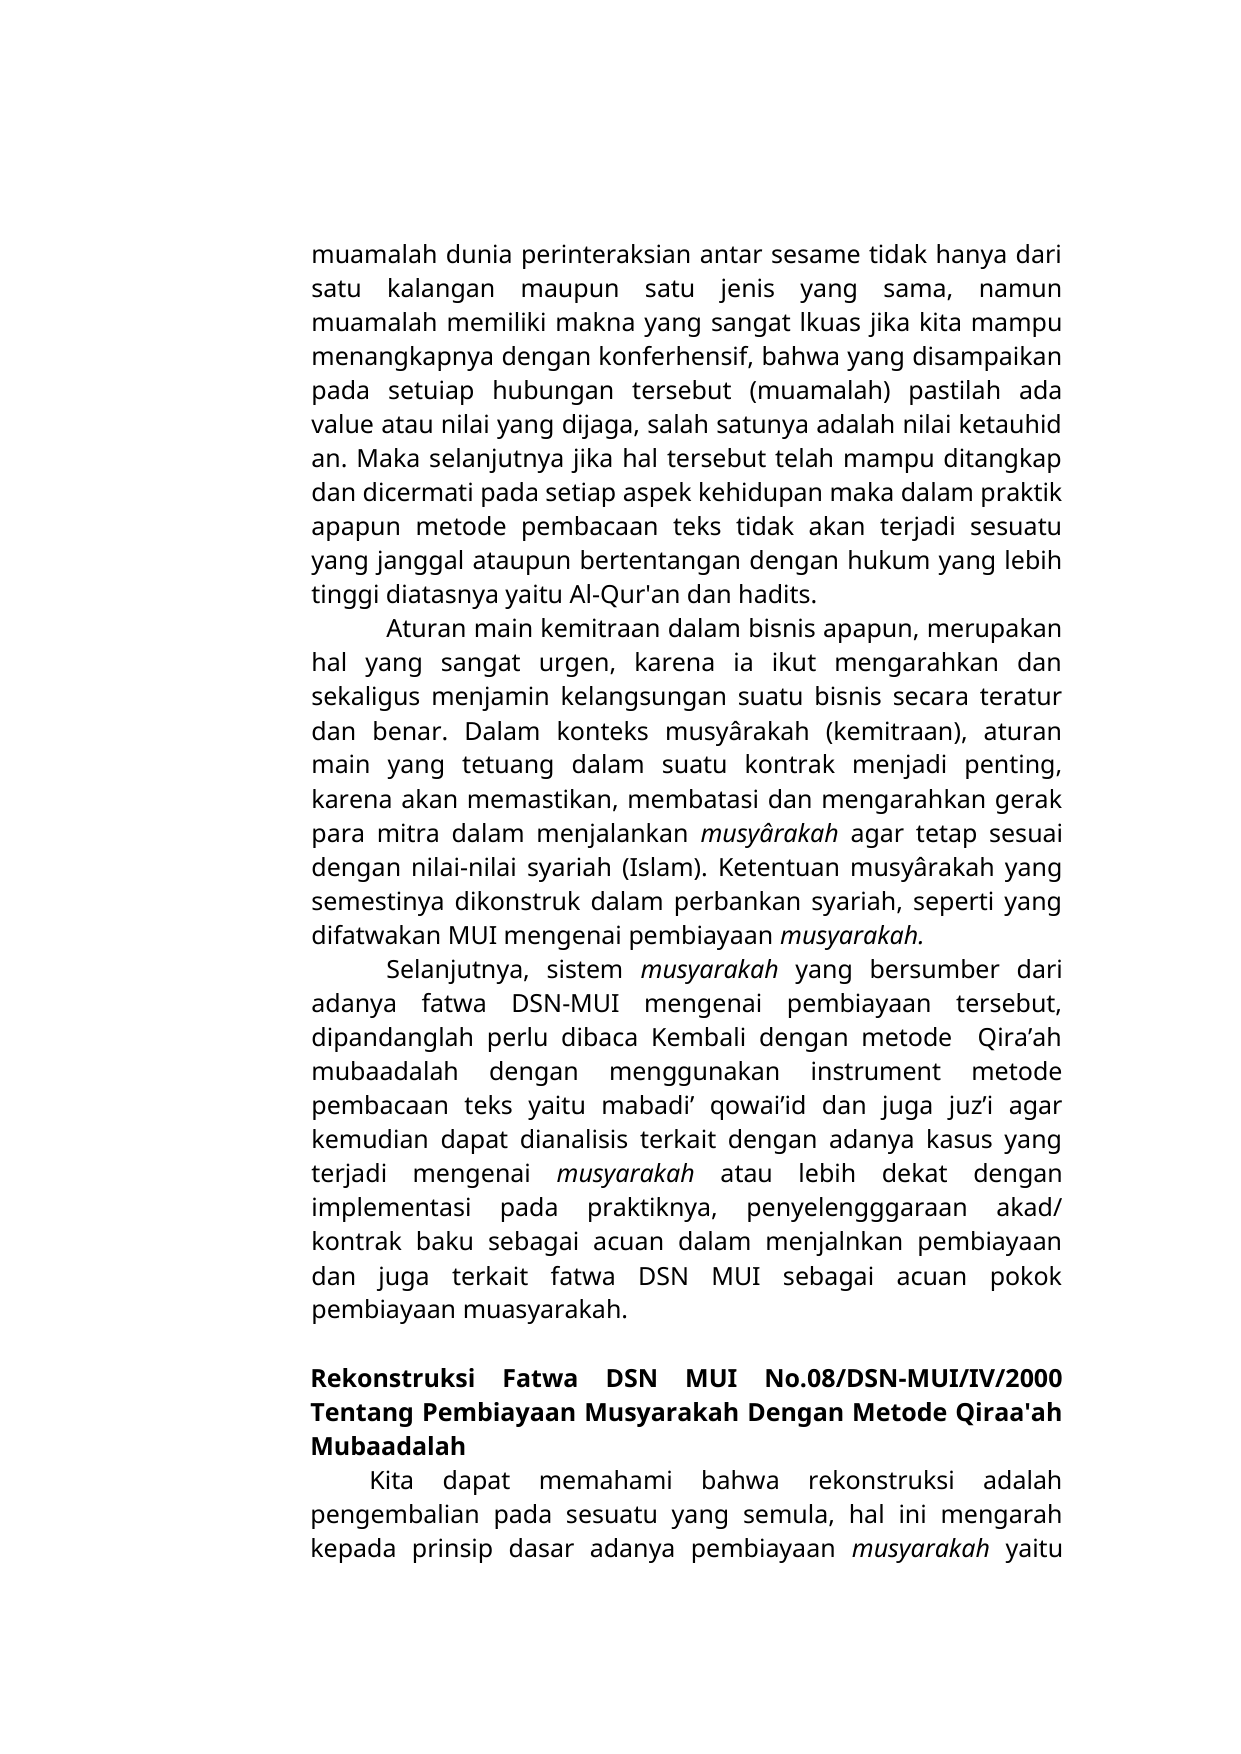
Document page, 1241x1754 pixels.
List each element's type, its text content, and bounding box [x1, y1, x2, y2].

text Rekonstruksi Fatwa DSN MUI No.08/DSN-MUI/IV/2000 Tentang Pembiayaan Musyarakah Dengan Metode Qiraa'ah Mubaadalah [236, 1360, 1063, 1462]
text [311, 236, 1063, 611]
text Selanjutnya, sistem musyarakah yang bersumber dari adanya fatwa DSN-MUI mengenai pembiayaan tersebut, dipandanglah perlu dibaca Kembali dengan metode Qira’ah mubaadalah dengan menggunakan instrument metode pembacaan teks yaitu mabadi’ qowai’id dan juga juz’i agar kemudian dapat dianalisis terkait dengan adanya kasus yang terjadi mengenai musyarakah atau lebih dekat dengan implementasi pada praktiknya, penyelengggaraan akad/ kontrak baku sebagai acuan dalam menjalnkan pembiayaan dan juga terkait fatwa DSN MUI sebagai acuan pokok pembiayaan muasyarakah. [311, 952, 1063, 1326]
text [236, 1462, 1063, 1565]
text Aturan main kemitraan dalam bisnis apapun, merupakan hal yang sangat urgen, karena ia ikut mengarahkan dan sekaligus menjamin kelangsungan suatu bisnis secara teratur dan benar. Dalam konteks musyârakah (kemitraan), aturan main yang tetuang dalam suatu kontrak menjadi penting, karena akan memastikan, membatasi dan mengarahkan gerak para mitra dalam menjalankan musyârakah agar tetap sesuai dengan nilai-nilai syariah (Islam). Ketentuan musyârakah yang semestinya dikonstruk dalam perbankan syariah, seperti yang difatwakan MUI mengenai pembiayaan musyarakah. [311, 611, 1063, 952]
